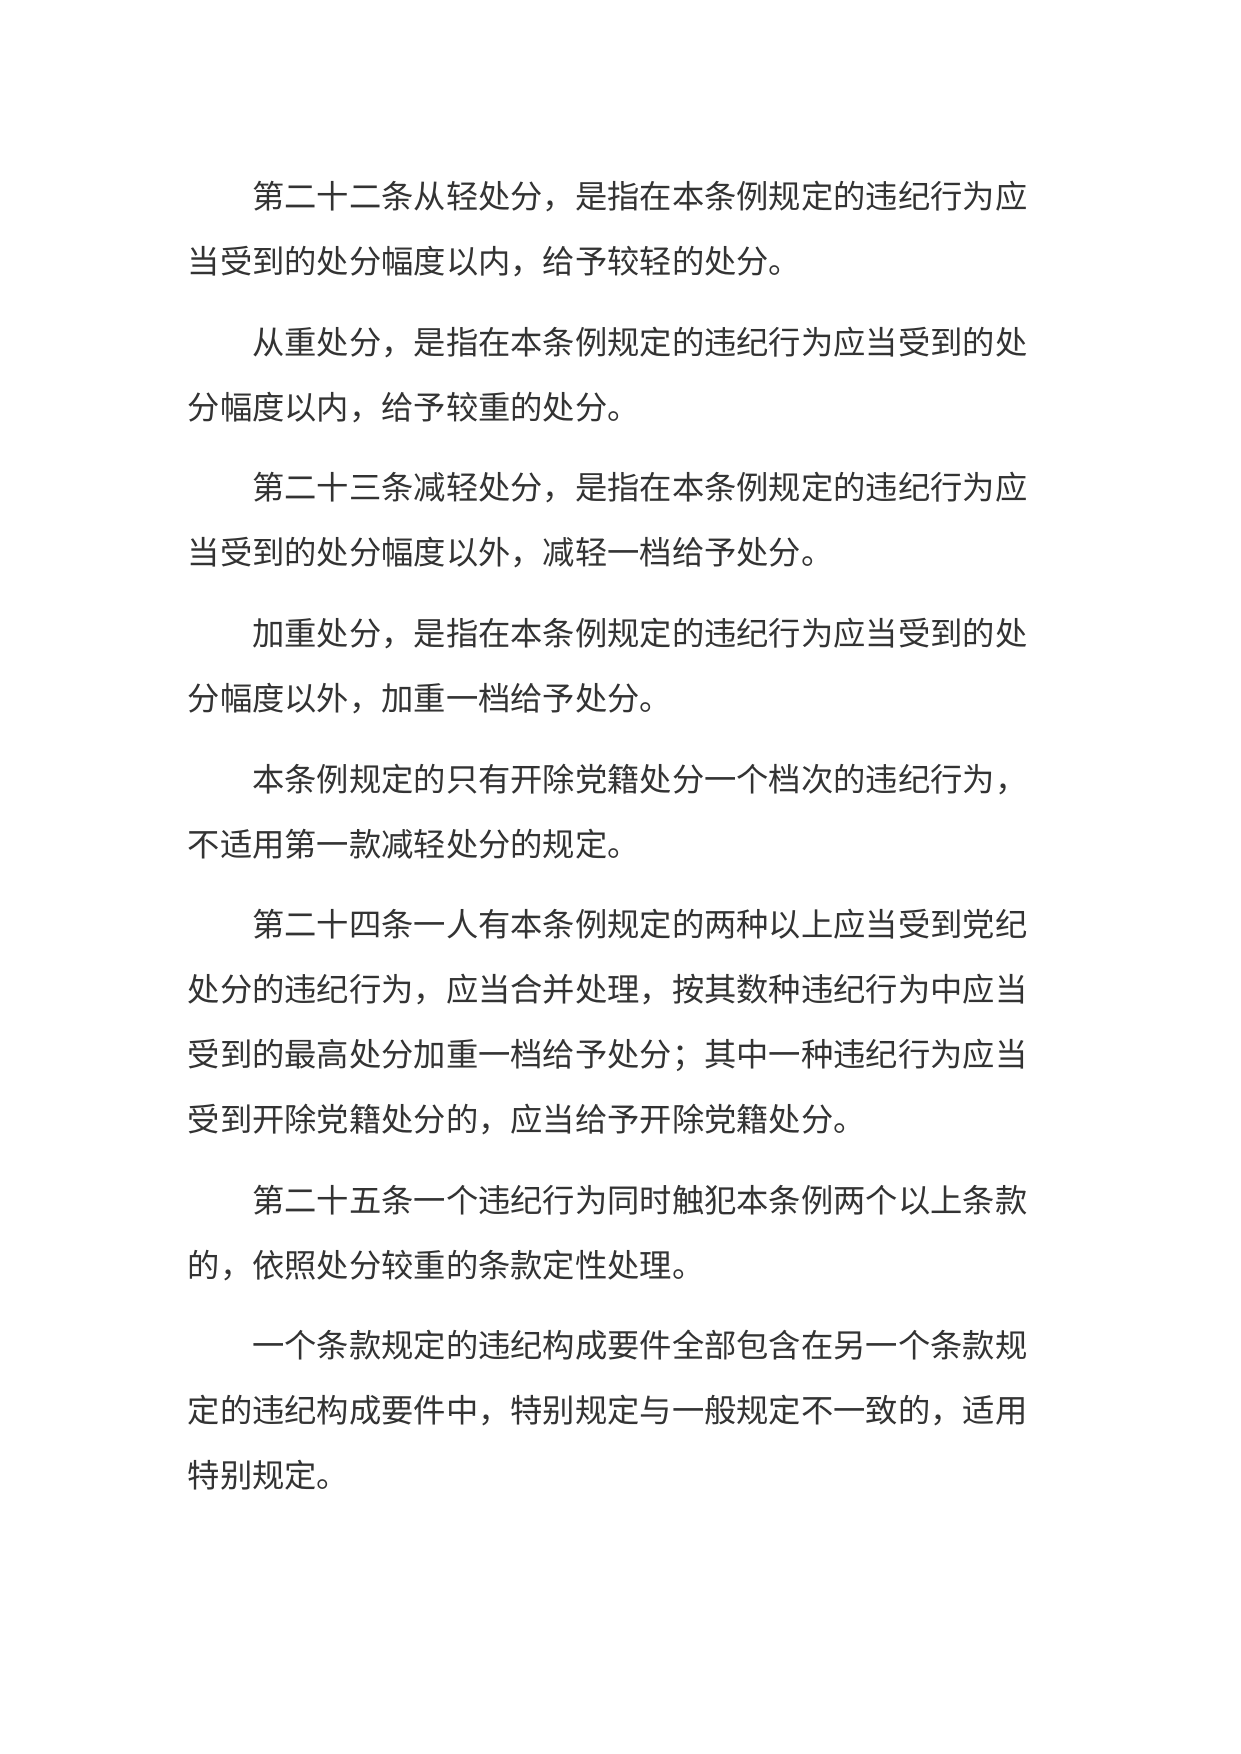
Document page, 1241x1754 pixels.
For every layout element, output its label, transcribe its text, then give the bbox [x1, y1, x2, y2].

text 本条例规定的只有开除党籍处分一个档次的违纪行为，不适用第一款减轻处分的规定。 [187, 744, 1053, 874]
text 第二十四条一人有本条例规定的两种以上应当受到党纪处分的违纪行为，应当合并处理，按其数种违纪行为中应当受到的最高处分加重一档给予处分；其中一种违纪行为应当受到开除党籍处分的，应当给予开除党籍处分。 [187, 890, 1053, 1150]
text 第二十三条减轻处分，是指在本条例规定的违纪行为应当受到的处分幅度以外，减轻一档给予处分。 [187, 453, 1053, 583]
text 第二十二条从轻处分，是指在本条例规定的违纪行为应当受到的处分幅度以内，给予较轻的处分。 [187, 162, 1053, 292]
text 加重处分，是指在本条例规定的违纪行为应当受到的处分幅度以外，加重一档给予处分。 [187, 599, 1053, 729]
text 从重处分，是指在本条例规定的违纪行为应当受到的处分幅度以内，给予较重的处分。 [187, 308, 1053, 438]
text 第二十五条一个违纪行为同时触犯本条例两个以上条款的，依照处分较重的条款定性处理。 [187, 1166, 1053, 1296]
text 一个条款规定的违纪构成要件全部包含在另一个条款规定的违纪构成要件中，特别规定与一般规定不一致的，适用特别规定。 [187, 1311, 1053, 1506]
